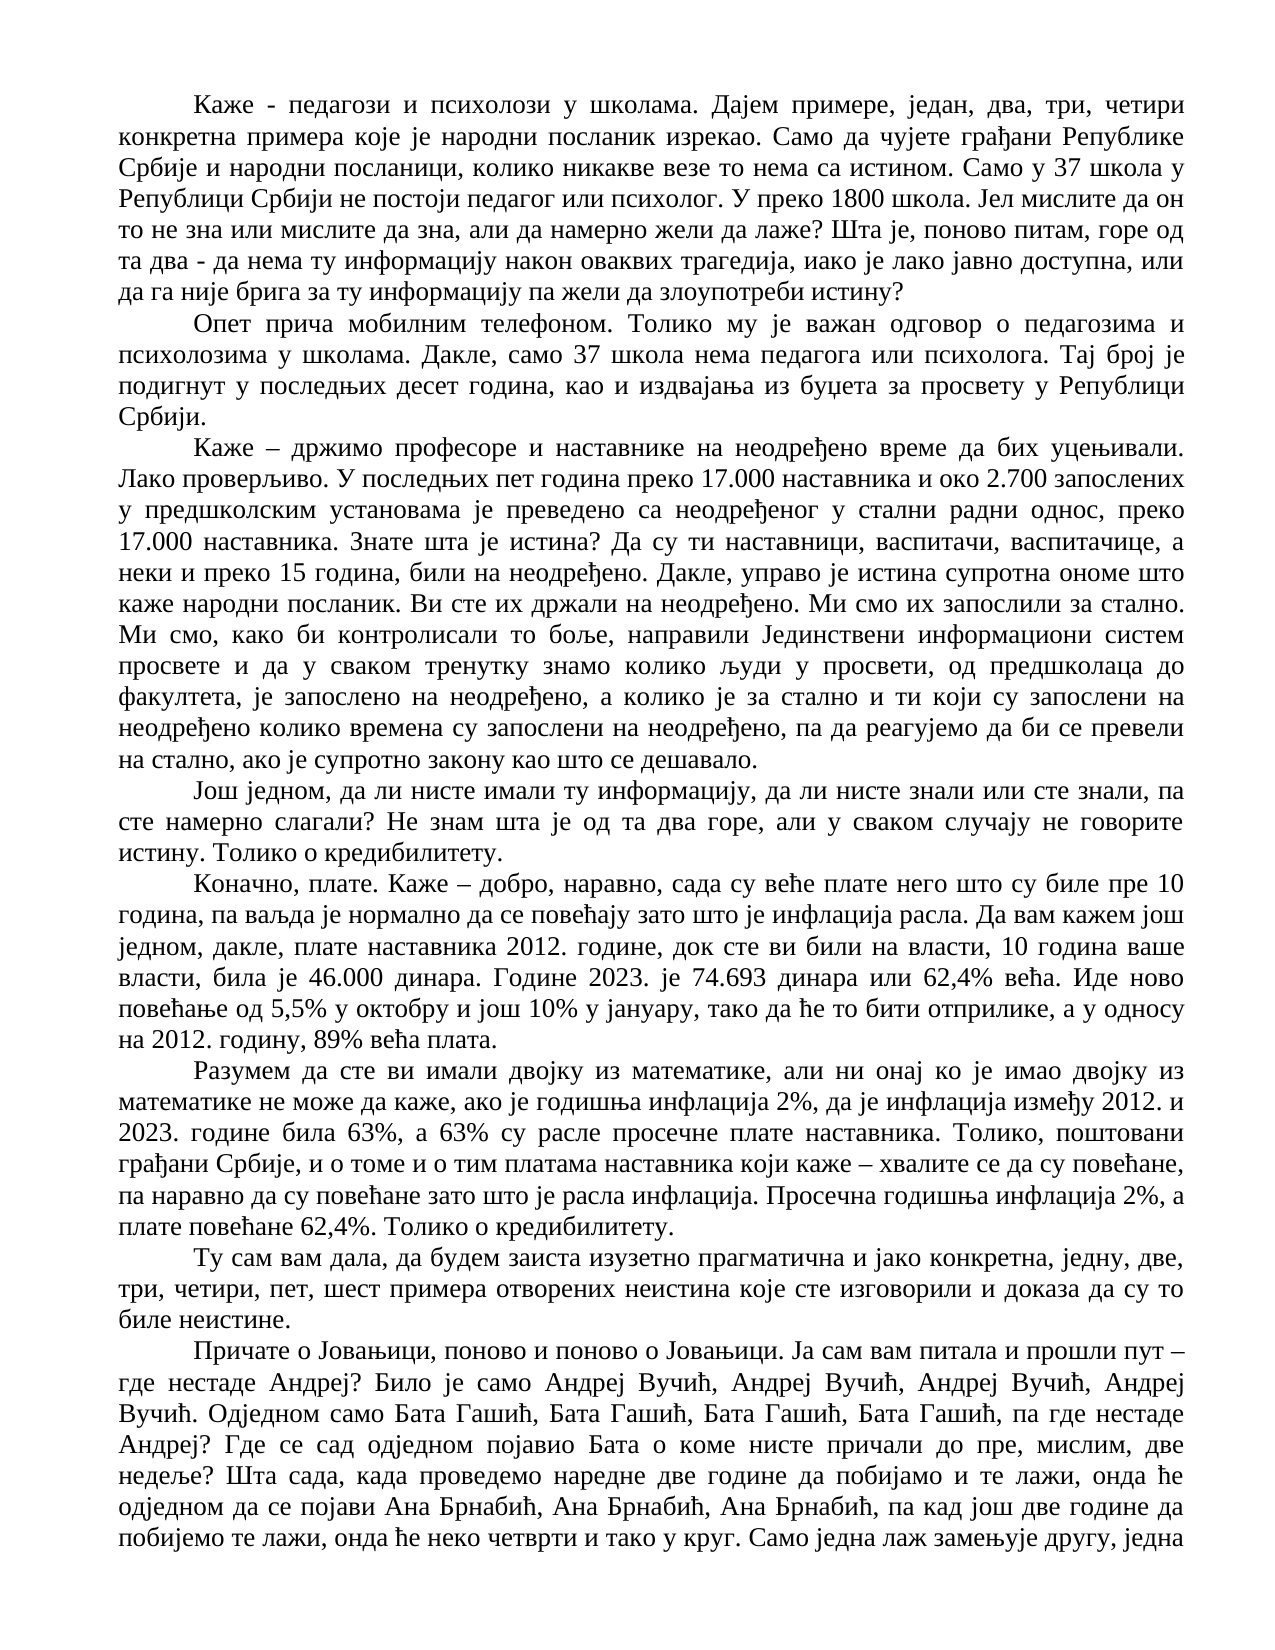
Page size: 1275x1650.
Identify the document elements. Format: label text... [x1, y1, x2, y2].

text Каже - педагози и психолози у школама. Дајем примере, један, два, три, четири конкретна примера које је народни посланик изрекао. Само да чујете грађани Републике Србије и народни посланици, колико никакве везе то нема са истином. Само у 37 школа у Републици Србији не постоји педагог или психолог. У преко 1800 школа. Јел мислите да он то не зна или мислите да зна, али да намерно жели да лаже? Шта је, поново питам, горе од та два - да нема ту информацију након оваквих трагедија, иако је лако јавно доступна, или да га није брига за ту информацију па жели да злоупотреби истину? [118, 89, 1186, 307]
text Опет прича мобилним телефоном. Толико му је важан одговор о педагозима и психолозима у школама. Дакле, само 37 школа нема педагога или психолога. Тај број је подигнут у последњих десет година, као и издвајања из буџета за просвету у Републици Србији. [118, 307, 1186, 431]
text Коначно, плате. Каже – добро, наравно, сада су веће плате него што су биле пре 10 година, па ваљда је нормално да се повећају зато што је инфлација расла. Да вам кажем још једном, дакле, плате наставника 2012. године, док сте ви били на власти, 10 година ваше власти, била је 46.000 динара. Године 2023. је 74.693 динара или 62,4% већа. Иде ново повећање од 5,5% у октобру и још 10% у јануару, тако да ће то бити отприлике, а у односу на 2012. годину, 89% већа плата. [118, 867, 1186, 1054]
text Каже – држимо професоре и наставнике на неодређено време да бих уцењивали. Лако проверљиво. У последњих пет година преко 17.000 наставника и око 2.700 запослених у предшколским установама је преведено са неодређеног у стални радни однос, преко 17.000 наставника. Знате шта је истина? Да су ти наставници, васпитачи, васпитачице, а неки и преко 15 година, били на неодређено. Дакле, управо је истина супротна ономе што каже народни посланик. Ви сте их држали на неодређено. Ми смо их запослили за стално. Ми смо, како би контролисали то боље, направили Јединствени информациони систем просвете и да у сваком тренутку знамо колико људи у просвети, од предшколаца до факултета, је запослено на неодређено, а колико је за стално и ти који су запослени на неодређено колико времена су запослени на неодређено, па да реагујемо да би се превели на стално, ако је супротно закону као што се дешавало. [118, 431, 1186, 774]
text Још једном, да ли нисте имали ту информацију, да ли нисте знали или сте знали, па сте намерно слагали? Не знам шта је од та два горе, али у сваком случају не говорите истину. Толико о кредибилитету. [118, 774, 1186, 867]
text Ту сам вам дала, да будем заиста изузетно прагматична и јако конкретна, једну, две, три, четири, пет, шест примера отворених неистина које сте изговорили и доказа да су то биле неистине. [118, 1241, 1186, 1334]
text Разумем да сте ви имали двојку из математике, али ни онај ко је имао двојку из математике не може да каже, ако је годишња инфлација 2%, да је инфлација између 2012. и 2023. године била 63%, а 63% су расле просечне плате наставника. Толико, поштовани грађани Србије, и о томе и о тим платама наставника који каже – хвалите се да су повећане, па наравно да су повећане зато што је расла инфлација. Просечна годишња инфлација 2%, а плате повећане 62,4%. Толико о кредибилитету. [118, 1054, 1186, 1241]
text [118, 1334, 1186, 1552]
